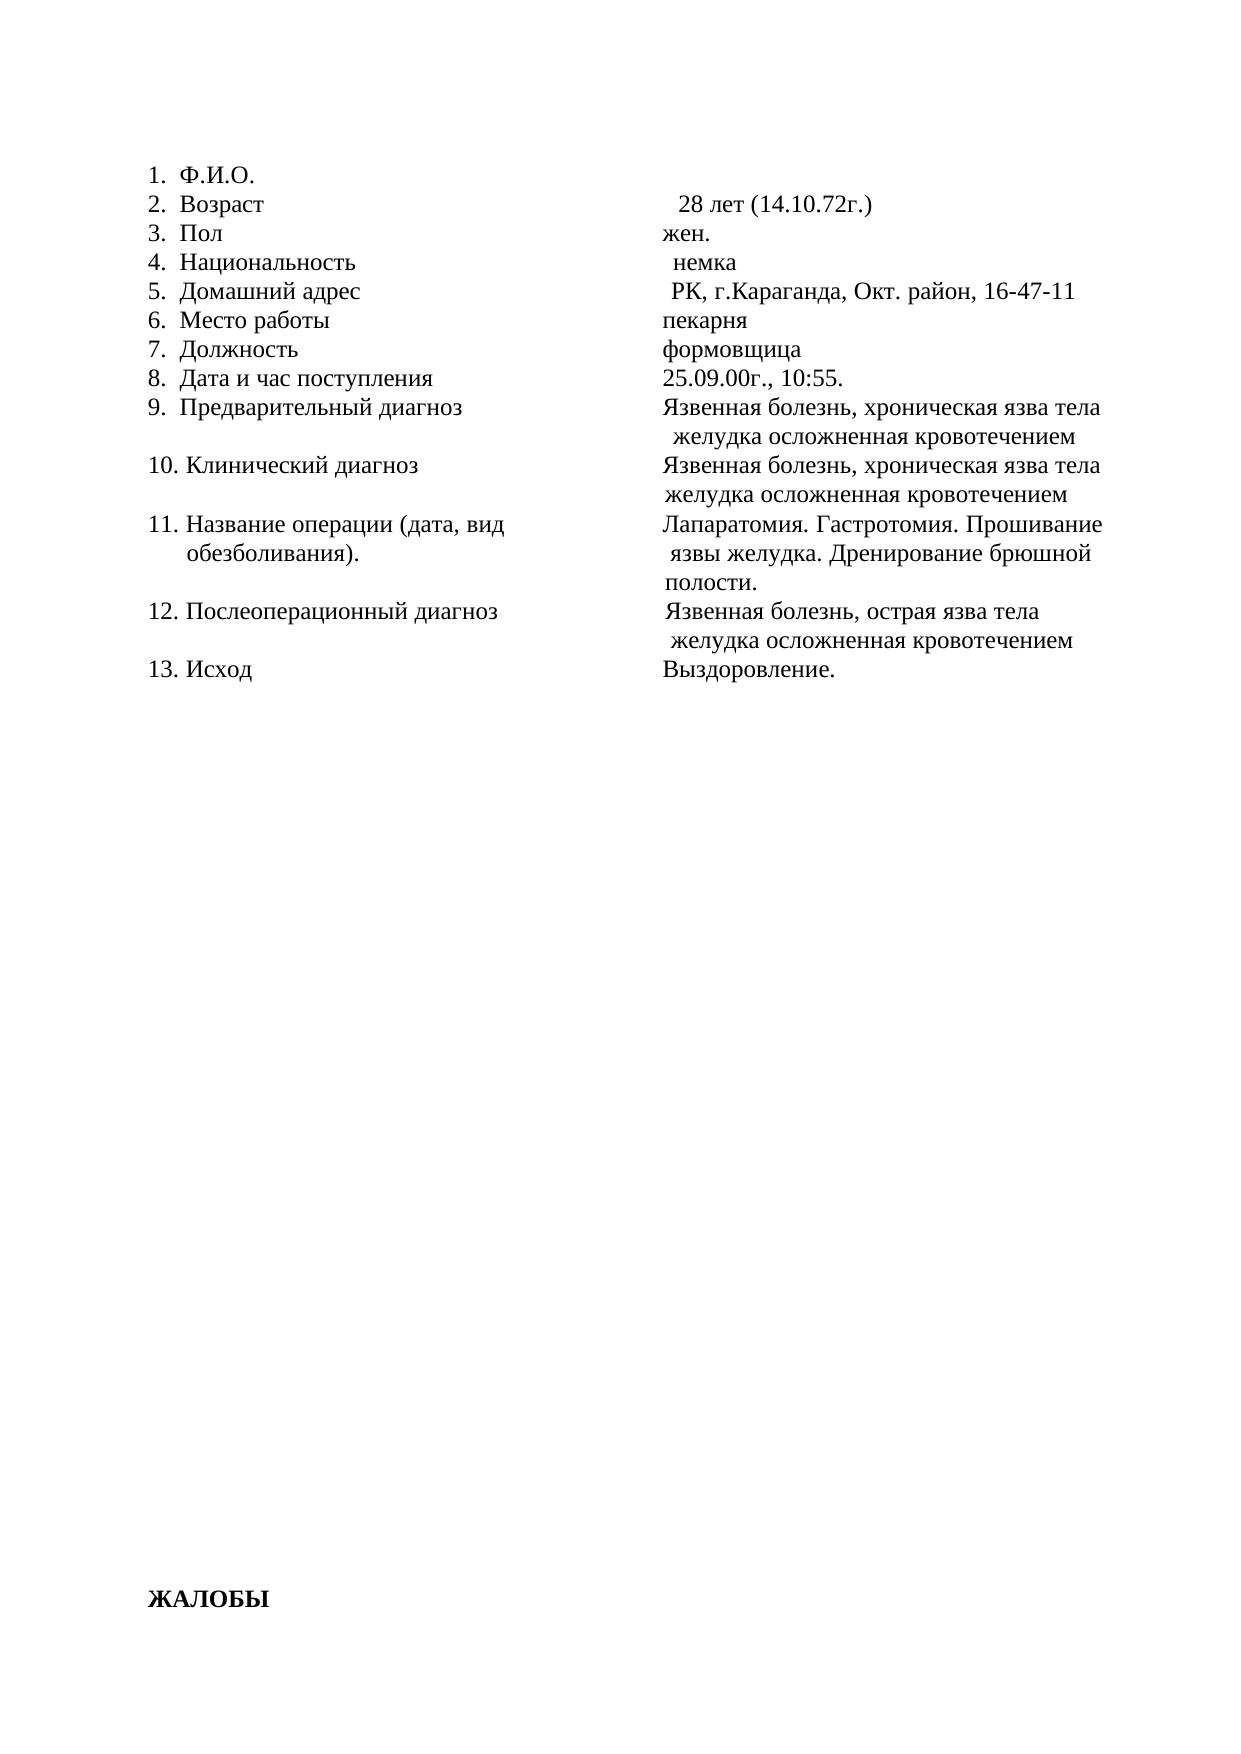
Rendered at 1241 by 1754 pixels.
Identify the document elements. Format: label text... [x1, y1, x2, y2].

text желудка осложненная кровотечением [148, 479, 1152, 508]
text обезболивания). язвы желудка. Дренирование брюшной [148, 537, 1152, 567]
text желудка осложненная кровотечением [148, 421, 1152, 450]
text полости. [148, 567, 1152, 596]
text 13. Исход Выздоровление. [148, 654, 1152, 683]
text ЖАЛОБЫ [148, 1584, 1152, 1613]
text 1. Ф.И.О. [148, 160, 1152, 189]
text 11. Название операции (дата, вид Лапаратомия. Гастротомия. Прошивание [148, 508, 1152, 537]
text 5. Домашний адрес РК, г.Караганда, Окт. район, 16-47-11 [148, 276, 1152, 305]
text желудка осложненная кровотечением [148, 625, 1152, 654]
text 3. Пол жен. [148, 218, 1152, 247]
text 6. Место работы пекарня [148, 305, 1152, 334]
text 7. Должность формовщица [148, 334, 1152, 363]
text 8. Дата и час поступления 25.09.00г., 10:55. [148, 363, 1152, 392]
text 10. Клинический диагноз Язвенная болезнь, хроническая язва тела [148, 450, 1152, 479]
text 2. Возраст 28 лет (14.10.72г.) [148, 189, 1152, 218]
text 9. Предварительный диагноз Язвенная болезнь, хроническая язва тела [148, 392, 1152, 421]
text 12. Послеоперационный диагноз Язвенная болезнь, острая язва тела [148, 596, 1152, 625]
text 4. Национальность немка [148, 247, 1152, 276]
